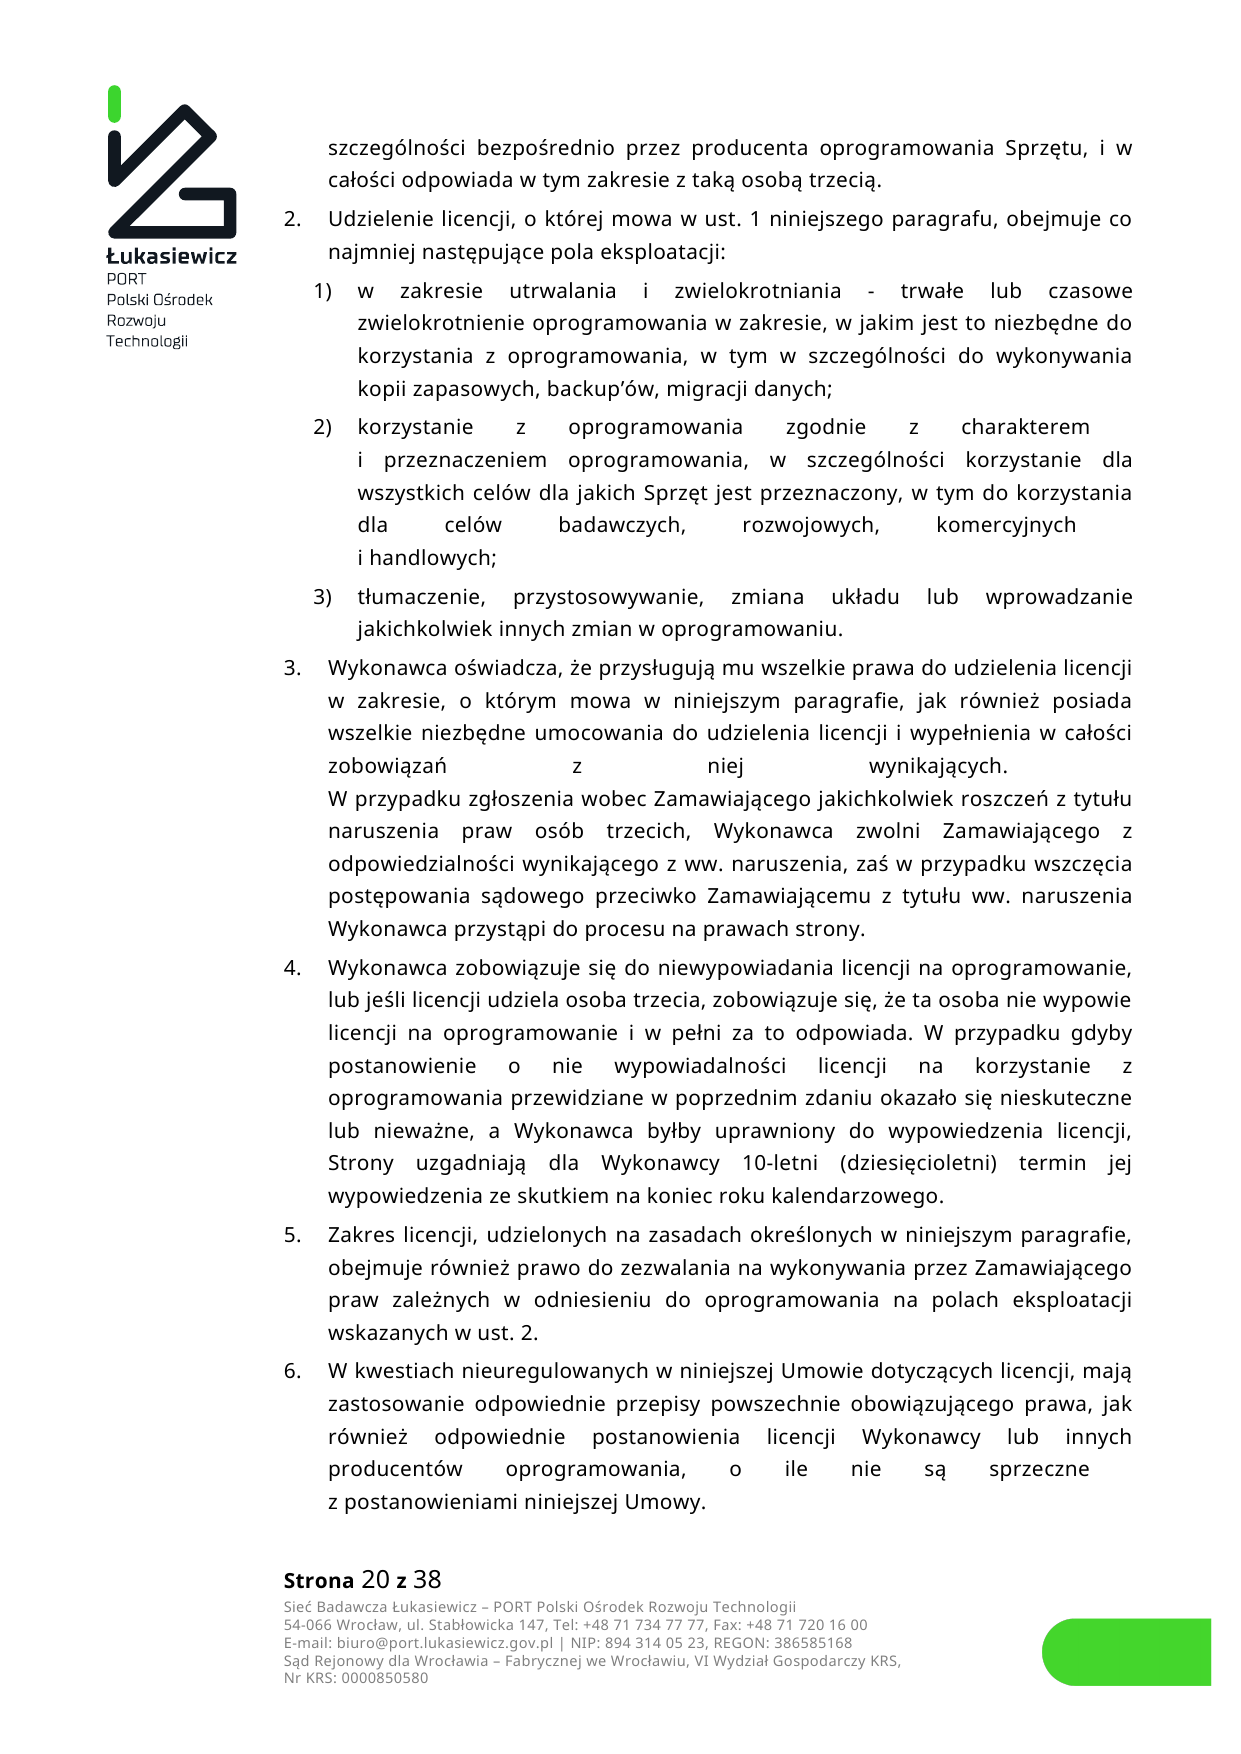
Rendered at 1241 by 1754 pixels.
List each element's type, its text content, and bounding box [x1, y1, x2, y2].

list Udzielenie licencji, o której mowa w ust. 1 niniejszego paragrafu, obejmuje co najmniej następujące pola eksploatacji: [283, 204, 1134, 265]
list Zakres licencji, udzielonych na zasadach określonych w niniejszym paragrafie, obejmuje również prawo do zezwalania na wykonywania przez Zamawiającego praw zależnych w odniesieniu do oprogramowania na polach eksploatacji wskazanych w ust. 2. [283, 1220, 1134, 1346]
list korzystanie z oprogramowania zgodnie z charakterem i przeznaczeniem oprogramowania, w szczególności korzystanie dla wszystkich celów dla jakich Sprzęt jest przeznaczony, w tym do korzystania dla celów badawczych, rozwojowych, komercyjnych i handlowych; [313, 412, 1134, 571]
list W kwestiach nieuregulowanych w niniejszej Umowie dotyczących licencji, mają zastosowanie odpowiednie przepisy powszechnie obowiązującego prawa, jak również odpowiednie postanowienia licencji Wykonawcy lub innych producentów oprogramowania, o ile nie są sprzeczne z postanowieniami niniejszej Umowy. [283, 1357, 1134, 1516]
picture [1038, 1614, 1241, 1754]
list tłumaczenie, przystosowywanie, zmiana układu lub wprowadzanie jakichkolwiek innych zmian w oprogramowaniu. [313, 582, 1134, 643]
list Wykonawca zobowiązuje się do niewypowiadania licencji na oprogramowanie, lub jeśli licencji udziela osoba trzecia, zobowiązuje się, że ta osoba nie wypowie licencji na oprogramowanie i w pełni za to odpowiada. W przypadku gdyby postanowienie o nie wypowiadalności licencji na korzystanie z oprogramowania przewidziane w poprzednim zdaniu okazało się nieskuteczne lub nieważne, a Wykonawca byłby uprawniony do wypowiedzenia licencji, Strony uzgadniają dla Wykonawcy 10-letni (dziesięcioletni) termin jej wypowiedzenia ze skutkiem na koniec roku kalendarzowego. [283, 953, 1134, 1209]
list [283, 133, 1134, 194]
list w zakresie utrwalania i zwielokrotniania - trwałe lub czasowe zwielokrotnienie oprogramowania w zakresie, w jakim jest to niezbędne do korzystania z oprogramowania, w tym w szczególności do wykonywania kopii zapasowych, backup’ów, migracji danych; [313, 276, 1134, 402]
list Wykonawca oświadcza, że przysługują mu wszelkie prawa do udzielenia licencji w zakresie, o którym mowa w niniejszym paragrafie, jak również posiada wszelkie niezbędne umocowania do udzielenia licencji i wypełnienia w całości zobowiązań z niej wynikających. W przypadku zgłoszenia wobec Zamawiającego jakichkolwiek roszczeń z tytułu naruszenia praw osób trzecich, Wykonawca zwolni Zamawiającego z odpowiedzialności wynikającego z ww. naruszenia, zaś w przypadku wszczęcia postępowania sądowego przeciwko Zamawiającemu z tytułu ww. naruszenia Wykonawca przystąpi do procesu na prawach strony. [283, 653, 1134, 942]
